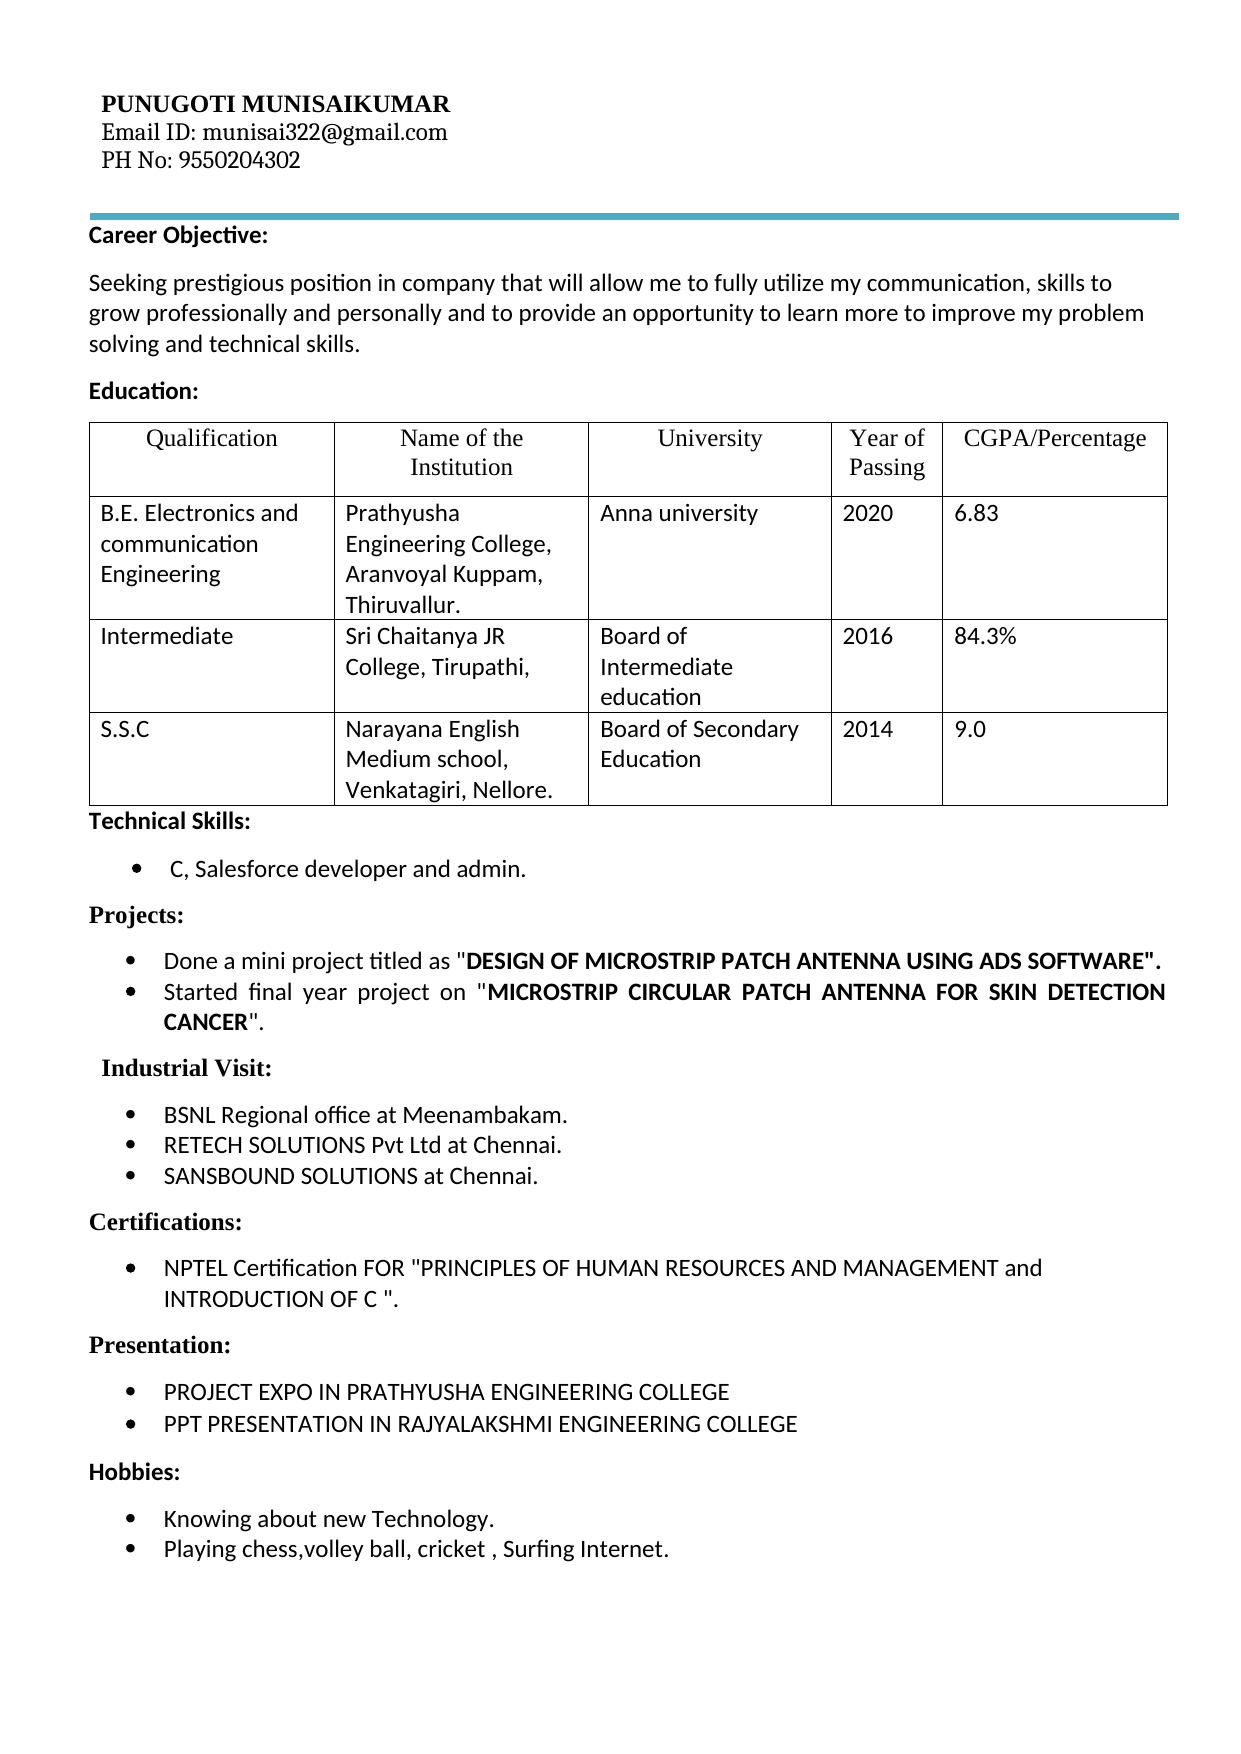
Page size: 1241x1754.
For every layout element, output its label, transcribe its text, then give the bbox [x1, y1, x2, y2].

text Projects: [89, 900, 1167, 929]
list NPTEL Certification FOR "PRINCIPLES OF HUMAN RESOURCES AND MANAGEMENT and INTRODUCTION OF C ". [126, 1253, 1167, 1314]
table_cell 6.83 [943, 497, 1167, 619]
table_cell 9.0 [943, 713, 1167, 804]
table_cell Narayana English Medium school, Venkatagiri, Nellore. [335, 713, 588, 804]
table_header University [589, 423, 831, 496]
table_cell B.E. Electronics and communication Engineering [90, 497, 334, 619]
list Done a mini project titled as "DESIGN OF MICROSTRIP PATCH ANTENNA USING ADS SOFTWARE". [126, 945, 1167, 976]
list BSNL Regional office at Meenambakam. [126, 1099, 1167, 1129]
table_header Qualification [90, 423, 334, 496]
table_cell Prathyusha Engineering College, Aranvoyal Kuppam, Thiruvallur. [335, 497, 588, 619]
table_cell Board of Secondary Education [589, 713, 831, 804]
table_cell 2014 [832, 713, 942, 804]
list PROJECT EXPO IN PRATHYUSHA ENGINEERING COLLEGE [126, 1376, 1167, 1406]
table_header PUNUGOTI MUNISAIKUMAR Email ID: munisai322@gmail.com PH No: 9550204302 [90, 89, 1178, 213]
table_cell Intermediate [90, 620, 334, 712]
table_cell Sri Chaitanya JR College, Tirupathi, [335, 620, 588, 712]
list PPT PRESENTATION IN RAJYALAKSHMI ENGINEERING COLLEGE [126, 1409, 1167, 1439]
table_cell 2020 [832, 497, 942, 619]
table_header Year of Passing [832, 423, 942, 496]
table_cell 2016 [832, 620, 942, 712]
table_header CGPA/Percentage [943, 423, 1167, 496]
text Technical Skills: [89, 806, 1167, 836]
table_cell Board of Intermediate education [589, 620, 831, 712]
table_cell Anna university [589, 497, 831, 619]
list C, Salesforce developer and admin. [132, 853, 1167, 883]
text Certifications: [89, 1207, 1167, 1236]
list SANSBOUND SOLUTIONS at Chennai. [126, 1160, 1167, 1191]
text Presentation: [89, 1330, 1167, 1359]
table_cell 84.3% [943, 620, 1167, 712]
text Career Objective: [89, 219, 1167, 250]
table_header Name of the Institution [335, 423, 588, 496]
list Playing chess,volley ball, cricket , Surfing Internet. [126, 1533, 1167, 1564]
list RETECH SOLUTIONS Pvt Ltd at Chennai. [126, 1129, 1167, 1160]
text Seeking prestigious position in company that will allow me to fully utilize my communication, skills to grow professionally and personally and to provide an opportunity to learn more to improve my problem solving and technical skills. [89, 267, 1167, 358]
text Industrial Visit: [89, 1053, 1167, 1082]
list Knowing about new Technology. [126, 1503, 1167, 1533]
text Education: [89, 375, 1167, 406]
list Started final year project on "MICROSTRIP CIRCULAR PATCH ANTENNA FOR SKIN DETECTION CANCER". [126, 976, 1167, 1037]
text Hobbies: [89, 1456, 1167, 1486]
table_cell S.S.C [90, 713, 334, 804]
